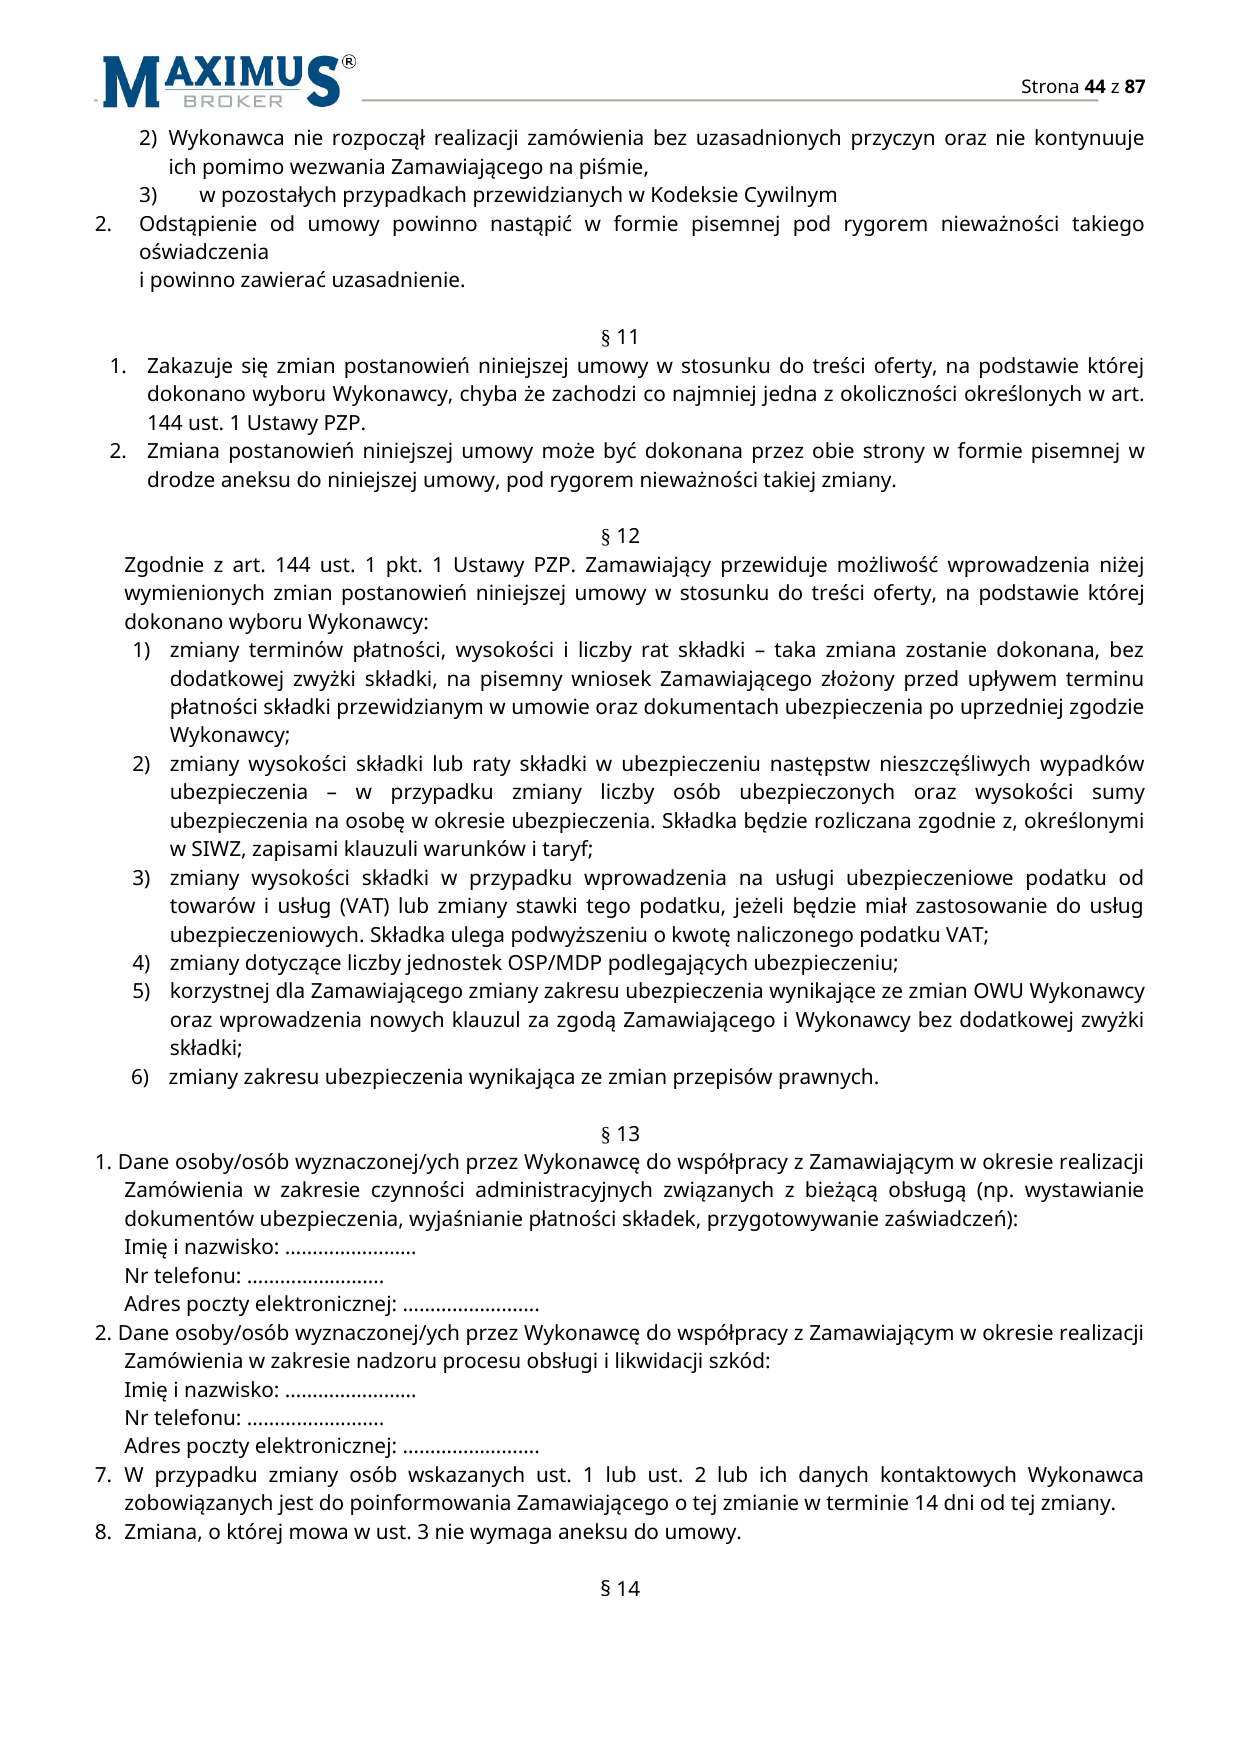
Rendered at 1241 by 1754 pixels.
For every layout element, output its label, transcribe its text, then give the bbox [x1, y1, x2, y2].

list Wykonawca nie rozpoczął realizacji zamówienia bez uzasadnionych przyczyn oraz nie kontynuuje ich pomimo wezwania Zamawiającego na piśmie, [139, 123, 1146, 180]
text Zgodnie z art. 144 ust. 1 pkt. 1 Ustawy PZP. Zamawiający przewiduje możliwość wprowadzenia niżej wymienionych zmian postanowień niniejszej umowy w stosunku do treści oferty, na podstawie której dokonano wyboru Wykonawcy: [124, 550, 1146, 635]
list Zmiana postanowień niniejszej umowy może być dokonana przez obie strony w formie pisemnej w drodze aneksu do niniejszej umowy, pod rygorem nieważności takiej zmiany. [109, 436, 1146, 493]
list Zakazuje się zmian postanowień niniejszej umowy w stosunku do treści oferty, na podstawie której dokonano wyboru Wykonawcy, chyba że zachodzi co najmniej jedna z okoliczności określonych w art. 144 ust. 1 Ustawy PZP. [109, 351, 1146, 436]
list korzystnej dla Zamawiającego zmiany zakresu ubezpieczenia wynikające ze zmian OWU Wykonawcy oraz wprowadzenia nowych klauzul za zgodą Zamawiającego i Wykonawcy bez dodatkowej zwyżki składki; [132, 977, 1146, 1062]
text 12 [94, 522, 1146, 550]
list Odstąpienie od umowy powinno nastąpić w formie pisemnej pod rygorem nieważności takiego oświadczenia i powinno zawierać uzasadnienie. [94, 209, 1146, 294]
text 13 [94, 1119, 1146, 1147]
list Nr telefonu: ……………………. [124, 1261, 1146, 1289]
list w pozostałych przypadkach przewidzianych w Kodeksie Cywilnym [139, 180, 1146, 209]
list Adres poczty elektronicznej: ……………………. [124, 1289, 1146, 1318]
list zmiany wysokości składki lub raty składki w ubezpieczeniu następstw nieszczęśliwych wypadków ubezpieczenia – w przypadku zmiany liczby osób ubezpieczonych oraz wysokości sumy ubezpieczenia na osobę w okresie ubezpieczenia. Składka będzie rozliczana zgodnie z, określonymi w SIWZ, zapisami klauzuli warunków i taryf; [132, 749, 1146, 863]
list zmiany dotyczące liczby jednostek OSP/MDP podlegających ubezpieczeniu; [132, 948, 1146, 977]
list 2. Dane osoby/osób wyznaczonej/ych przez Wykonawcę do współpracy z Zamawiającym w okresie realizacji Zamówienia w zakresie nadzoru procesu obsługi i likwidacji szkód: [94, 1318, 1146, 1375]
picture [97, 50, 362, 112]
list Imię i nazwisko: …………………… [124, 1232, 1146, 1261]
text 11 [94, 322, 1146, 351]
list Nr telefonu: ……………………. [124, 1403, 1146, 1432]
list 1. Dane osoby/osób wyznaczonej/ych przez Wykonawcę do współpracy z Zamawiającym w okresie realizacji Zamówienia w zakresie czynności administracyjnych związanych z bieżącą obsługą (np. wystawianie dokumentów ubezpieczenia, wyjaśnianie płatności składek, przygotowywanie zaświadczeń): [94, 1147, 1146, 1232]
list W przypadku zmiany osób wskazanych ust. 1 lub ust. 2 lub ich danych kontaktowych Wykonawca zobowiązanych jest do poinformowania Zamawiającego o tej zmianie w terminie 14 dni od tej zmiany. [94, 1460, 1146, 1517]
list Adres poczty elektronicznej: ……………………. [124, 1432, 1146, 1460]
list zmiany terminów płatności, wysokości i liczby rat składki – taka zmiana zostanie dokonana, bez dodatkowej zwyżki składki, na pisemny wniosek Zamawiającego złożony przed upływem terminu płatności składki przewidzianym w umowie oraz dokumentach ubezpieczenia po uprzedniej zgodzie Wykonawcy; [132, 635, 1146, 749]
list Zmiana, o której mowa w ust. 3 nie wymaga aneksu do umowy. [94, 1517, 1146, 1545]
list Imię i nazwisko: …………………… [124, 1375, 1146, 1403]
list zmiany wysokości składki w przypadku wprowadzenia na usługi ubezpieczeniowe podatku od towarów i usług (VAT) lub zmiany stawki tego podatku, jeżeli będzie miał zastosowanie do usług ubezpieczeniowych. Składka ulega podwyższeniu o kwotę naliczonego podatku VAT; [132, 863, 1146, 948]
text § 14 [94, 1574, 1146, 1602]
list zmiany zakresu ubezpieczenia wynikająca ze zmian przepisów prawnych. [131, 1062, 1146, 1090]
